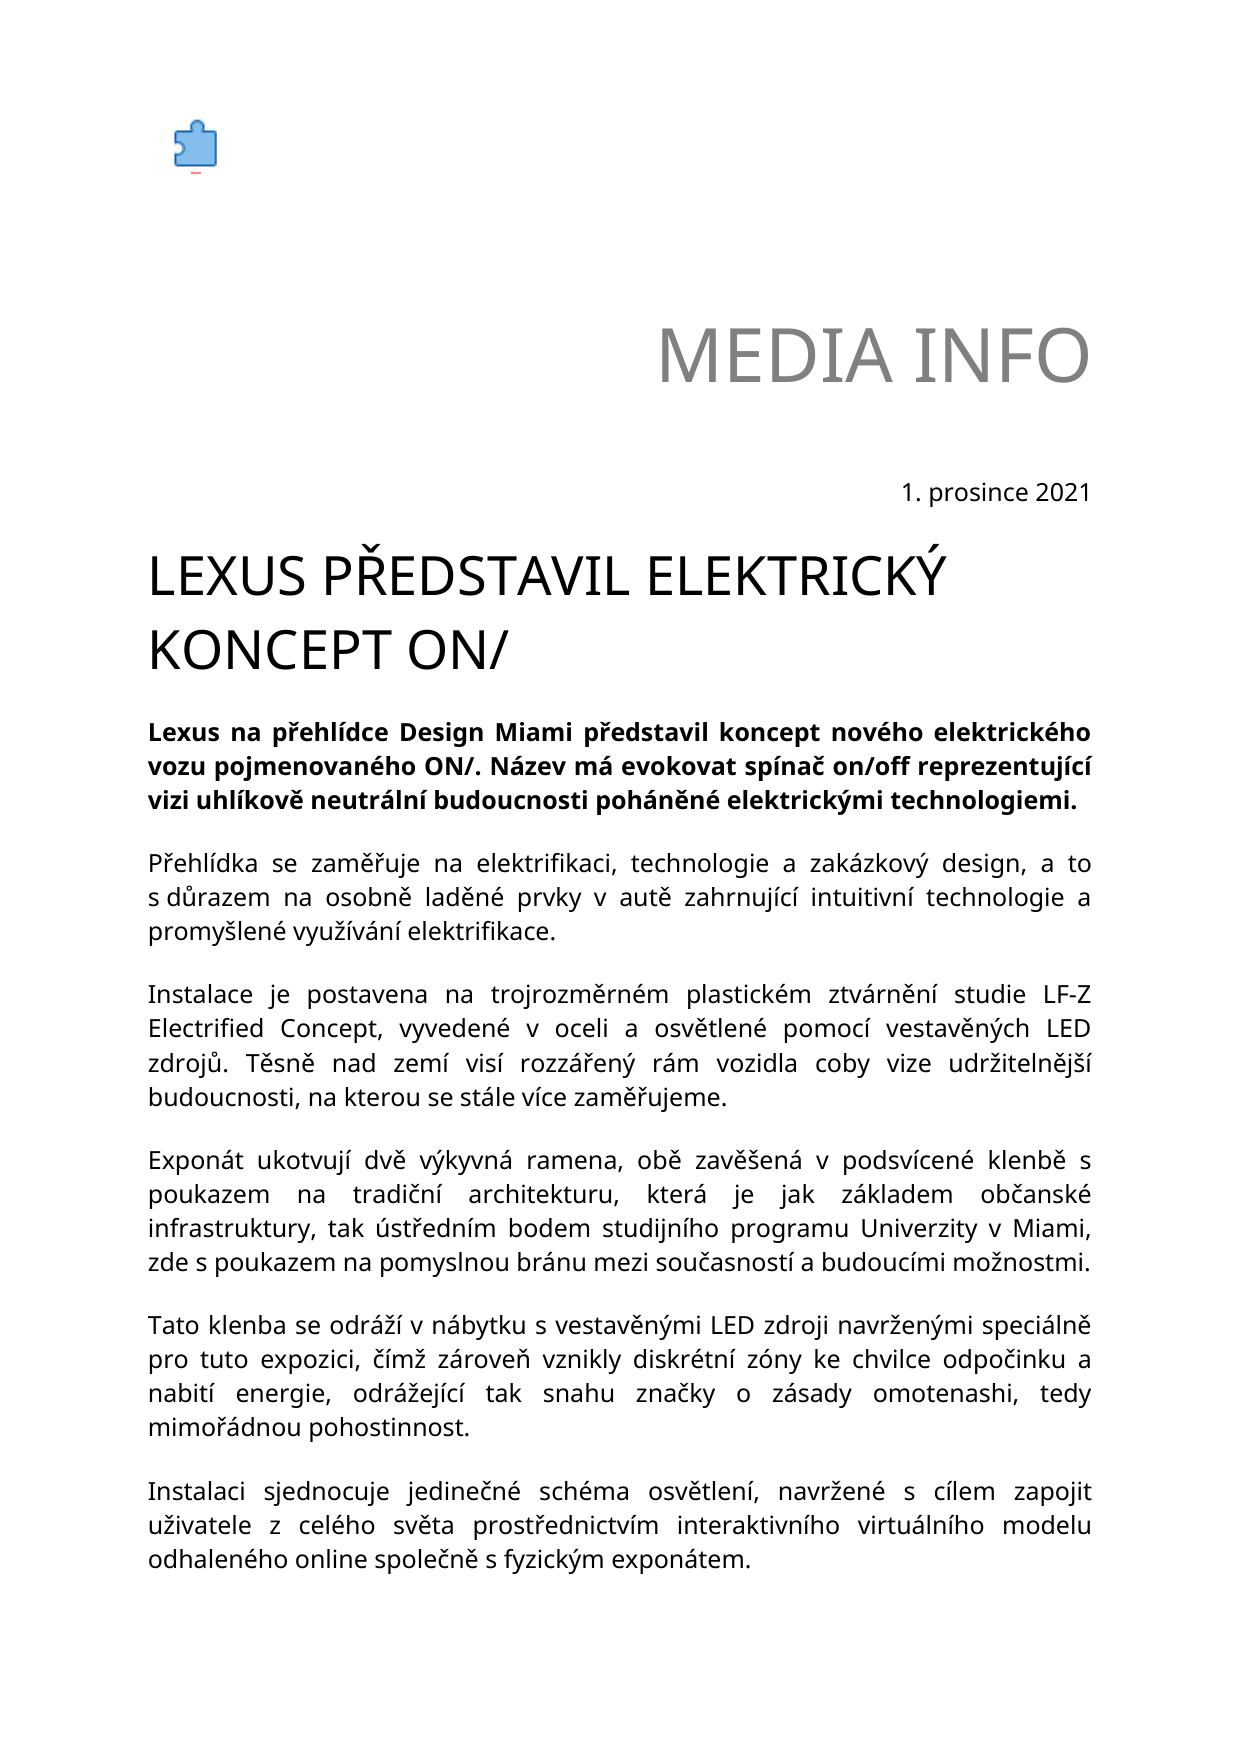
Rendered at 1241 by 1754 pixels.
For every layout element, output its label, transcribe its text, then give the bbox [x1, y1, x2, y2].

text LEXUS PŘEDSTAVIL ELEKTRICKÝ KONCEPT ON/ [148, 538, 1093, 685]
text Exponát ukotvují dvě výkyvná ramena, obě zavěšená v podsvícené klenbě s poukazem na tradiční architekturu, která je jak základem občanské infrastruktury, tak ústředním bodem studijního programu Univerzity v Miami, zde s poukazem na pomyslnou bránu mezi současností a budoucími možnostmi. [148, 1142, 1093, 1279]
text Instalace je postavena na trojrozměrném plastickém ztvárnění studie LF-Z Electrified Concept, vyvedené v oceli a osvětlené pomocí vestavěných LED zdrojů. Těsně nad zemí visí rozzářený rám vozidla coby vize udržitelnější budoucnosti, na kterou se stále více zaměřujeme. [148, 977, 1093, 1113]
text MEDIA INFO [590, 302, 1093, 404]
text Instalaci sjednocuje jedinečné schéma osvětlení, navržené s cílem zapojit uživatele z celého světa prostřednictvím interaktivního virtuálního modelu odhaleného online společně s fyzickým exponátem. [148, 1473, 1093, 1576]
list 1. prosince 2021 [335, 474, 1093, 508]
text Tato klenba se odráží v nábytku s vestavěnými LED zdroji navrženými speciálně pro tuto expozici, čímž zároveň vznikly diskrétní zóny ke chvilce odpočinku a nabití energie, odrážející tak snahu značky o zásady omotenashi, tedy mimořádnou pohostinnost. [148, 1308, 1093, 1444]
text Přehlídka se zaměřuje na elektrifikaci, technologie a zakázkový design, a to s důrazem na osobně laděné prvky v autě zahrnující intuitivní technologie a promyšlené využívání elektrifikace. [148, 846, 1093, 948]
text Lexus na přehlídce Design Miami představil koncept nového elektrického vozu pojmenovaného ON/. Název má evokovat spínač on/off reprezentující vizi uhlíkově neutrální budoucnosti poháněné elektrickými technologiemi. [148, 714, 1093, 817]
